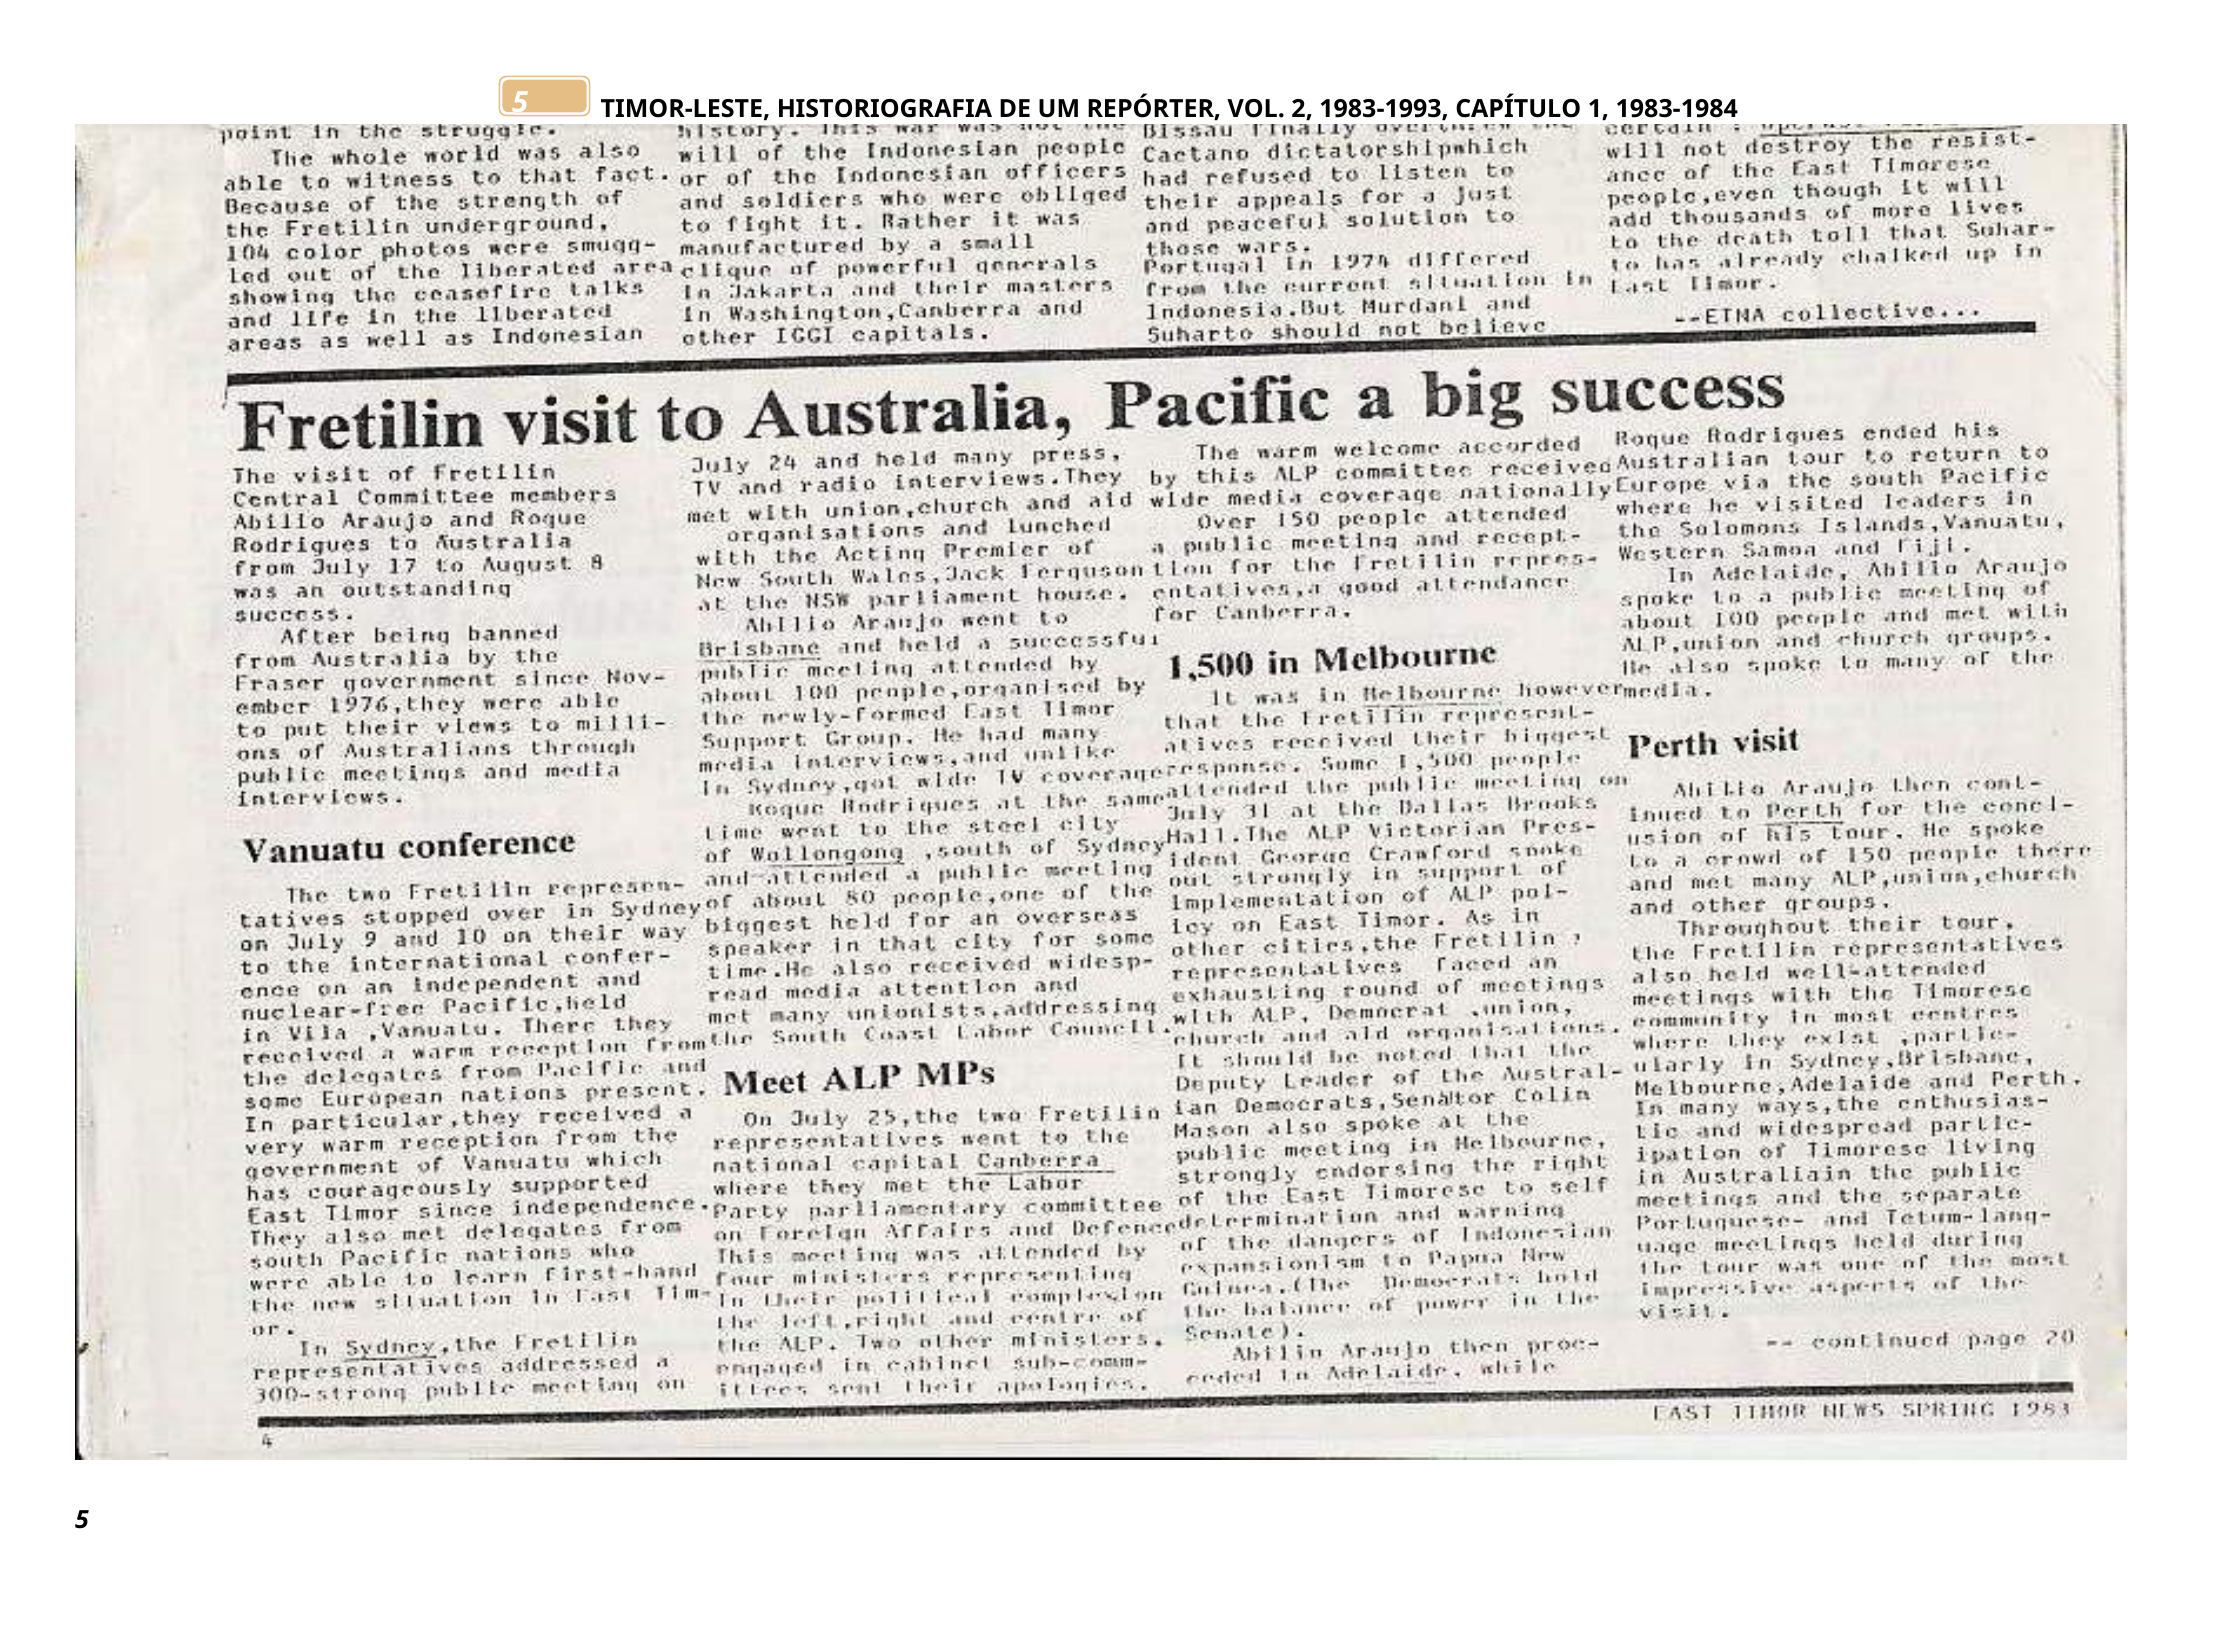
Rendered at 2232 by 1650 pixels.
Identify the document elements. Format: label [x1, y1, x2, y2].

picture [75, 124, 2128, 1460]
